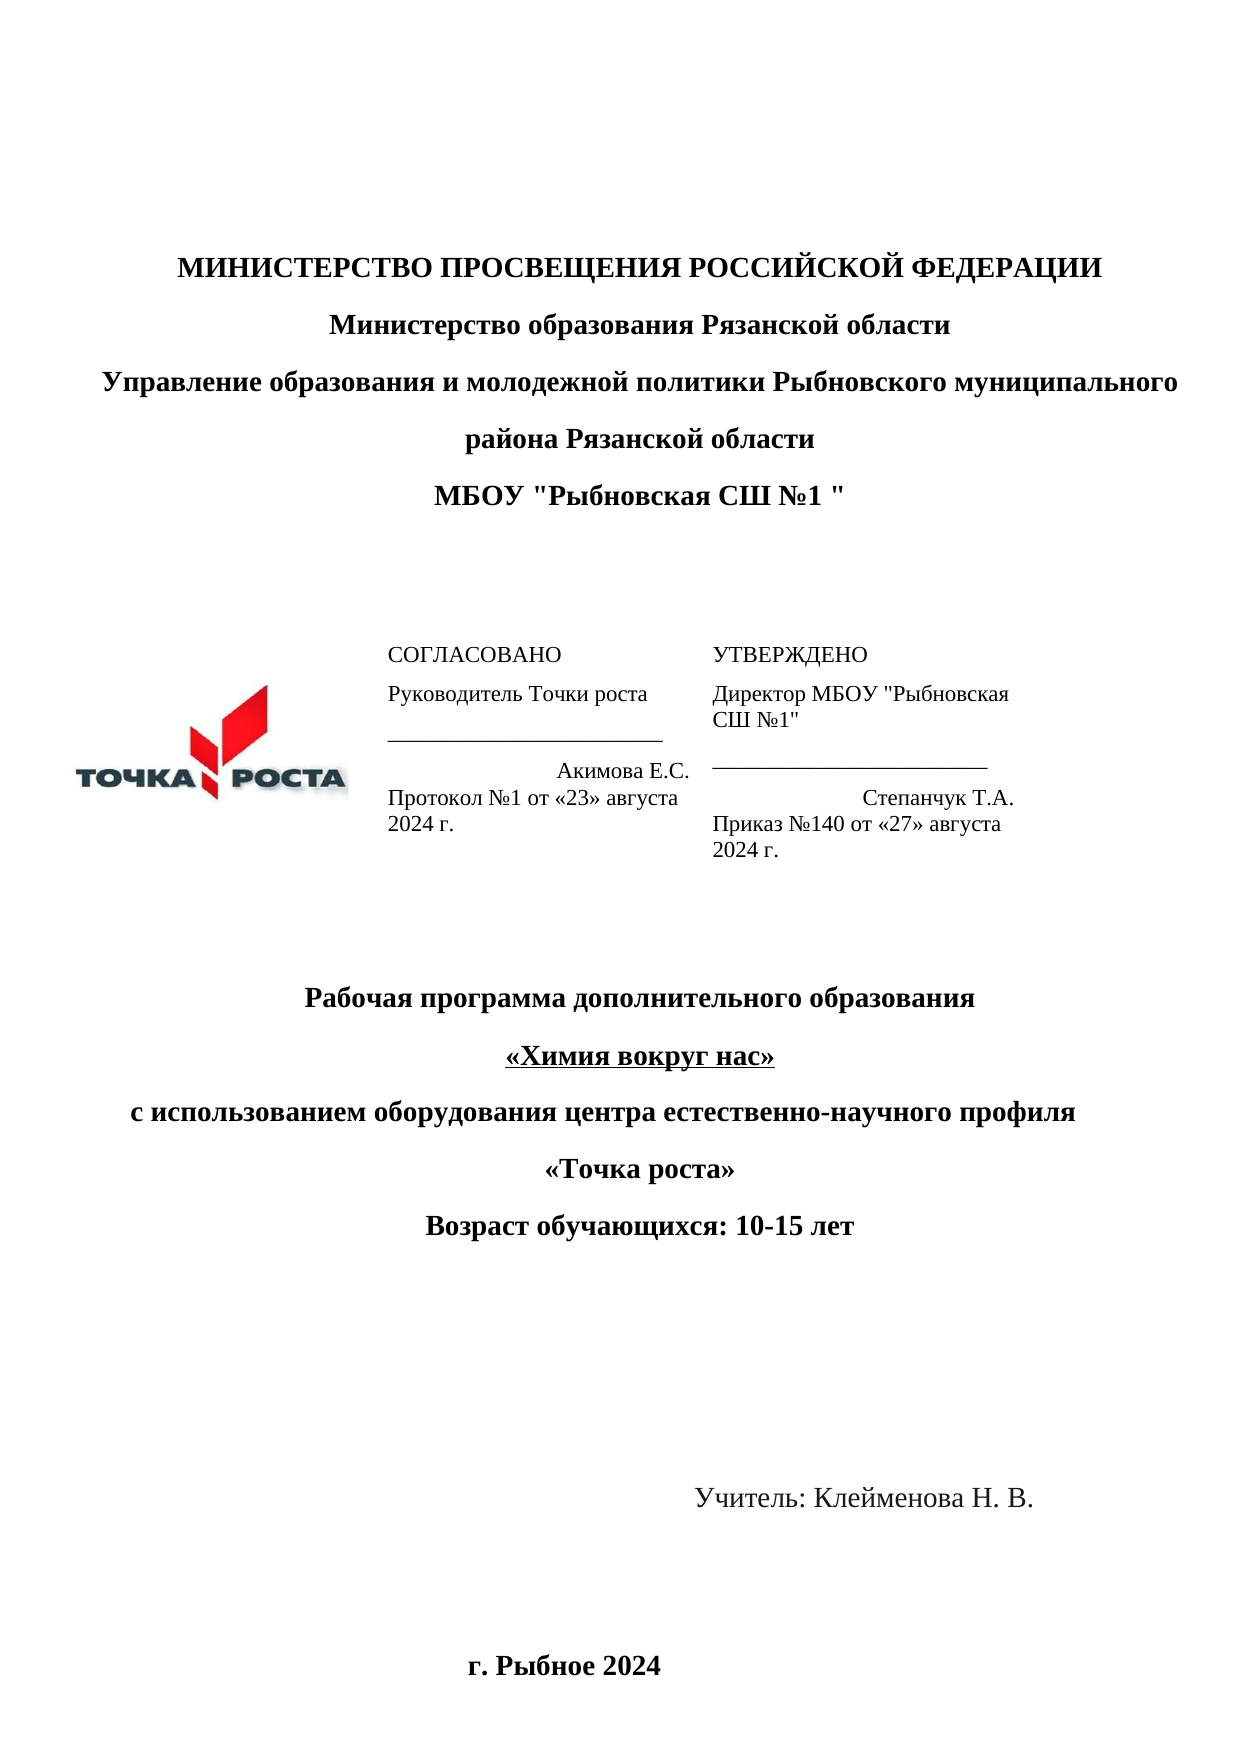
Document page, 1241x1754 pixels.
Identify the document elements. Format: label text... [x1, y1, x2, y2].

text МБОУ "Рыбновская СШ №1 " [64, 478, 1215, 512]
text Возраст обучающихся: 10-15 лет [64, 1208, 1215, 1242]
text Министерство образования Рязанской области [64, 307, 1215, 341]
picture [63, 667, 349, 871]
text г. Рыбное 2024 [52, 1648, 1215, 1682]
text Рабочая программа дополнительного образования [64, 981, 1215, 1014]
text с использованием оборудования центра естественно-научного профиля [64, 1094, 1215, 1128]
text «Химия вокруг нас» [64, 1038, 1215, 1071]
table_header [52, 641, 376, 902]
table_header СОГЛАСОВАНО Руководитель Точки роста ________________________ Акимова Е.С. Протокол №1 от «23» августа 2024 г. [376, 641, 701, 902]
text Учитель: Клейменова Н. В. [52, 1481, 1215, 1514]
text «Точка роста» [64, 1152, 1215, 1185]
text Управление образования и молодежной политики Рыбновского муниципального района Рязанской области [64, 364, 1215, 455]
text МИНИСТЕРСТВО ПРОСВЕЩЕНИЯ РОССИЙСКОЙ ФЕДЕРАЦИИ [64, 250, 1215, 284]
table_header УТВЕРЖДЕНО Директор МБОУ "Рыбновская СШ №1" ________________________ Степанчук Т.А. Приказ №140 от «27» августа 2024 г. [701, 641, 1025, 902]
